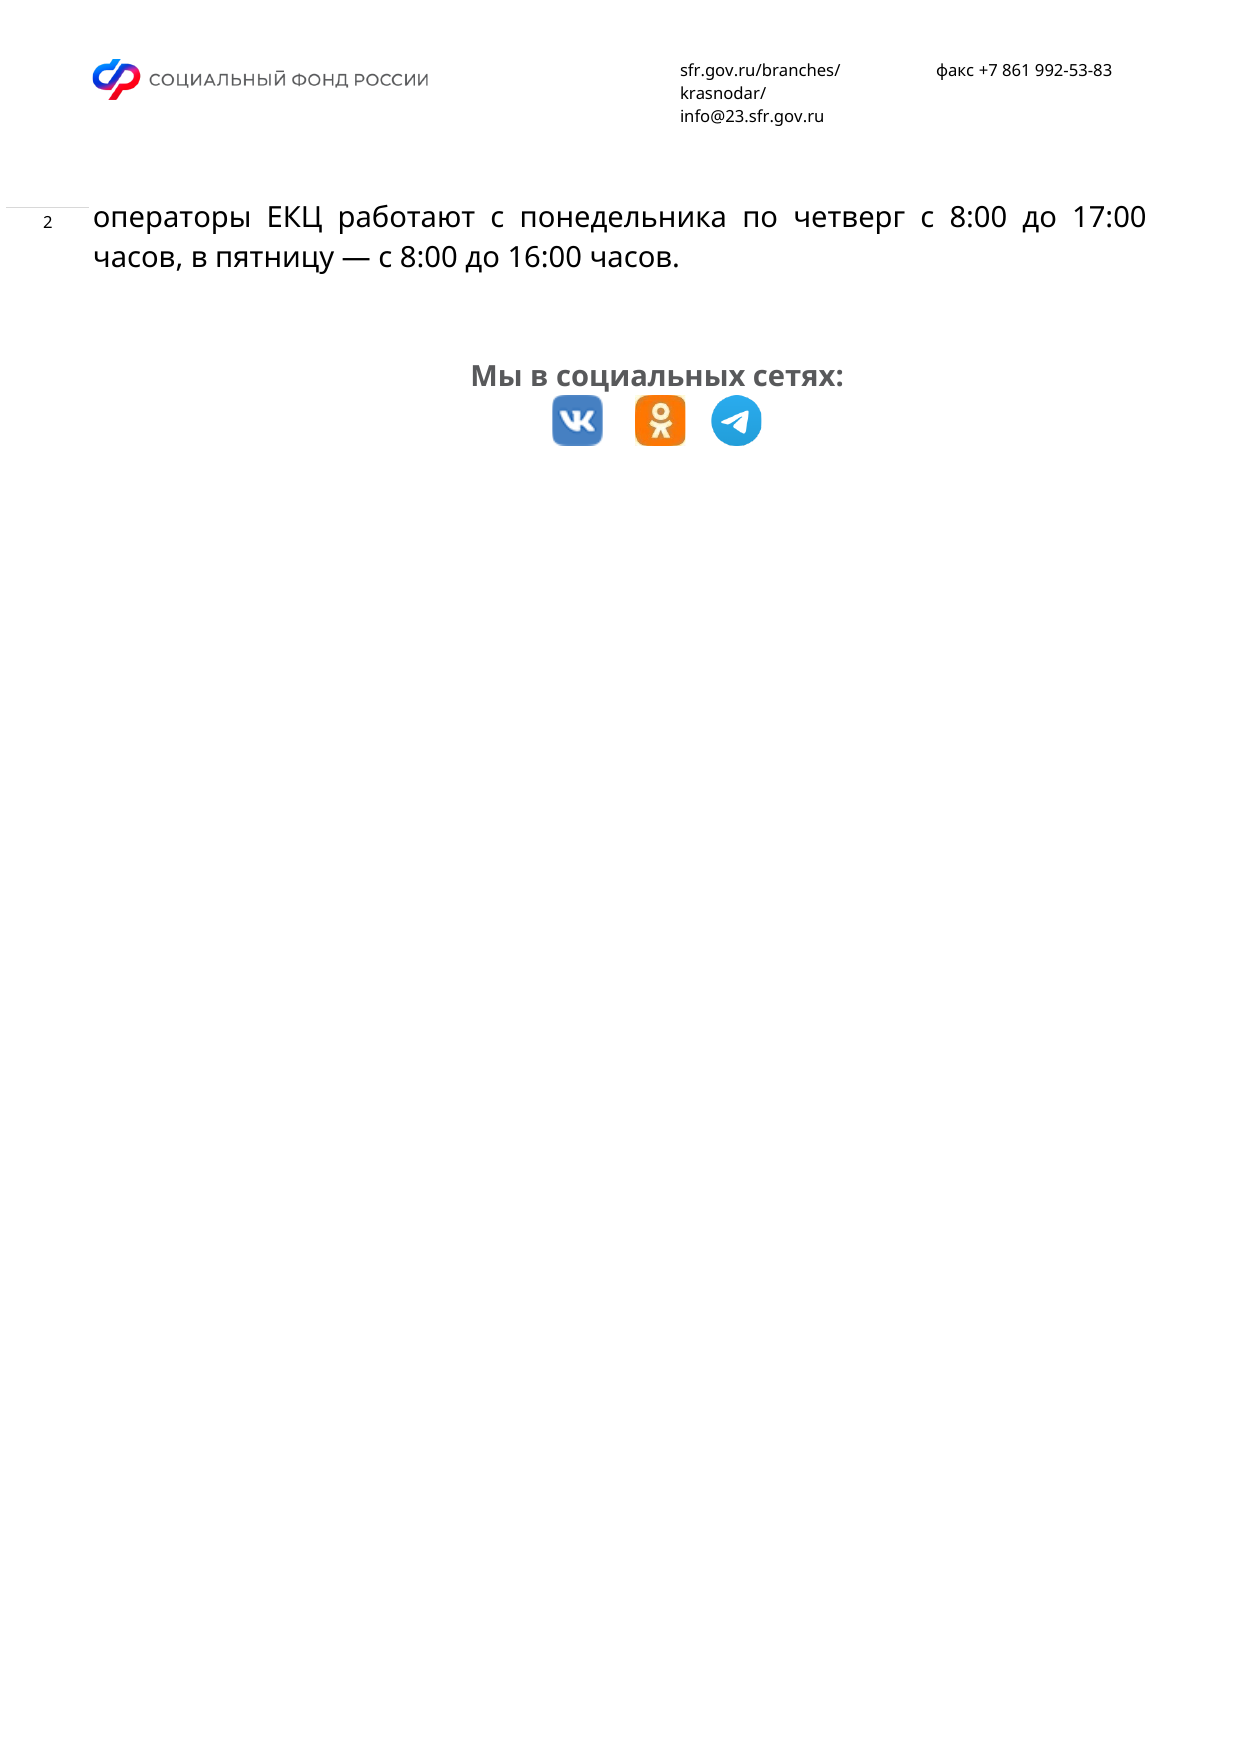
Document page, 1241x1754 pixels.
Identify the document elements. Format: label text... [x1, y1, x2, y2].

picture [711, 395, 762, 446]
picture [635, 395, 686, 446]
text Мы в социальных сетях: [93, 355, 1147, 395]
picture [552, 395, 603, 446]
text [93, 197, 1147, 276]
picture [92, 59, 428, 100]
